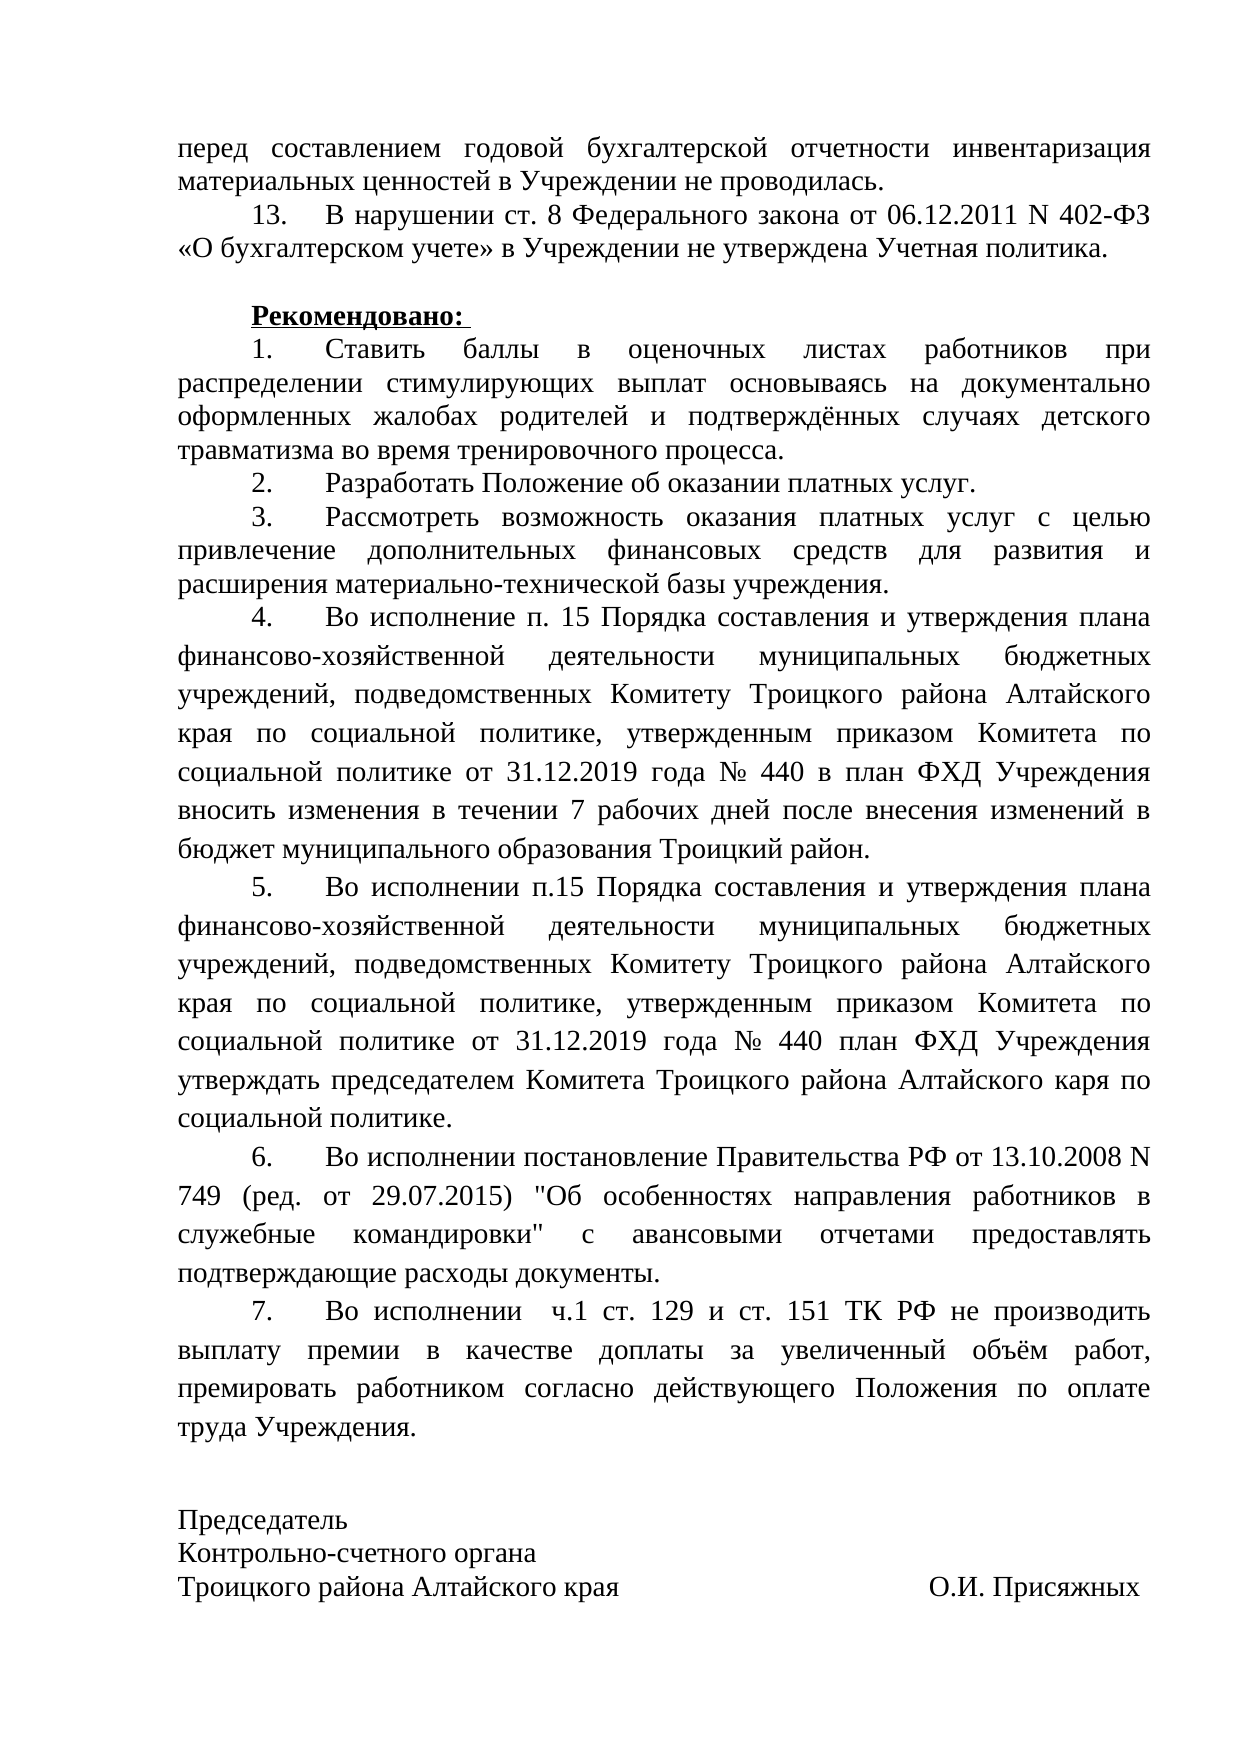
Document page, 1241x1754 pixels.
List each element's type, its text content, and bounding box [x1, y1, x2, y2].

text Троицкого района Алтайского края О.И. Присяжных [177, 1569, 1152, 1602]
list Ставить баллы в оценочных листах работников при распределении стимулирующих выплат основываясь на документально оформленных жалобах родителей и подтверждённых случаях детского травматизма во время тренировочного процесса. [177, 331, 1152, 465]
text Контрольно-счетного органа [177, 1535, 1152, 1569]
list В нарушении ст. 8 Федерального закона от 06.12.2011 N 402-ФЗ «О бухгалтерском учете» в Учреждении не утверждена Учетная политика. [177, 197, 1152, 264]
list Рассмотреть возможность оказания платных услуг с целью привлечение дополнительных финансовых средств для развития и расширения материально-технической базы учреждения. [177, 499, 1152, 599]
list Во исполнении п.15 Порядка составления и утверждения плана финансово-хозяйственной деятельности муниципальных бюджетных учреждений, подведомственных Комитету Троицкого района Алтайского края по социальной политике, утвержденным приказом Комитета по социальной политике от 31.12.2019 года № 440 план ФХД Учреждения утверждать председателем Комитета Троицкого района Алтайского каря по социальной политике. [177, 869, 1152, 1134]
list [177, 130, 1152, 197]
list Во исполнение п. 15 Порядка составления и утверждения плана финансово-хозяйственной деятельности муниципальных бюджетных учреждений, подведомственных Комитету Троицкого района Алтайского края по социальной политике, утвержденным приказом Комитета по социальной политике от 31.12.2019 года № 440 в план ФХД Учреждения вносить изменения в течении 7 рабочих дней после внесения изменений в бюджет муниципального образования Троицкий район. [177, 599, 1152, 864]
list Во исполнении постановление Правительства РФ от 13.10.2008 N 749 (ред. от 29.07.2015) "Об особенностях направления работников в служебные командировки" с авансовыми отчетами предоставлять подтверждающие расходы документы. [177, 1139, 1152, 1288]
list Разработать Положение об оказании платных услуг. [177, 465, 1152, 499]
list Во исполнении ч.1 ст. 129 и ст. 151 ТК РФ не производить выплату премии в качестве доплаты за увеличенный объём работ, премировать работником согласно действующего Положения по оплате труда Учреждения. [177, 1293, 1152, 1442]
list Рекомендовано: [251, 298, 1152, 331]
text Председатель [177, 1502, 1152, 1535]
